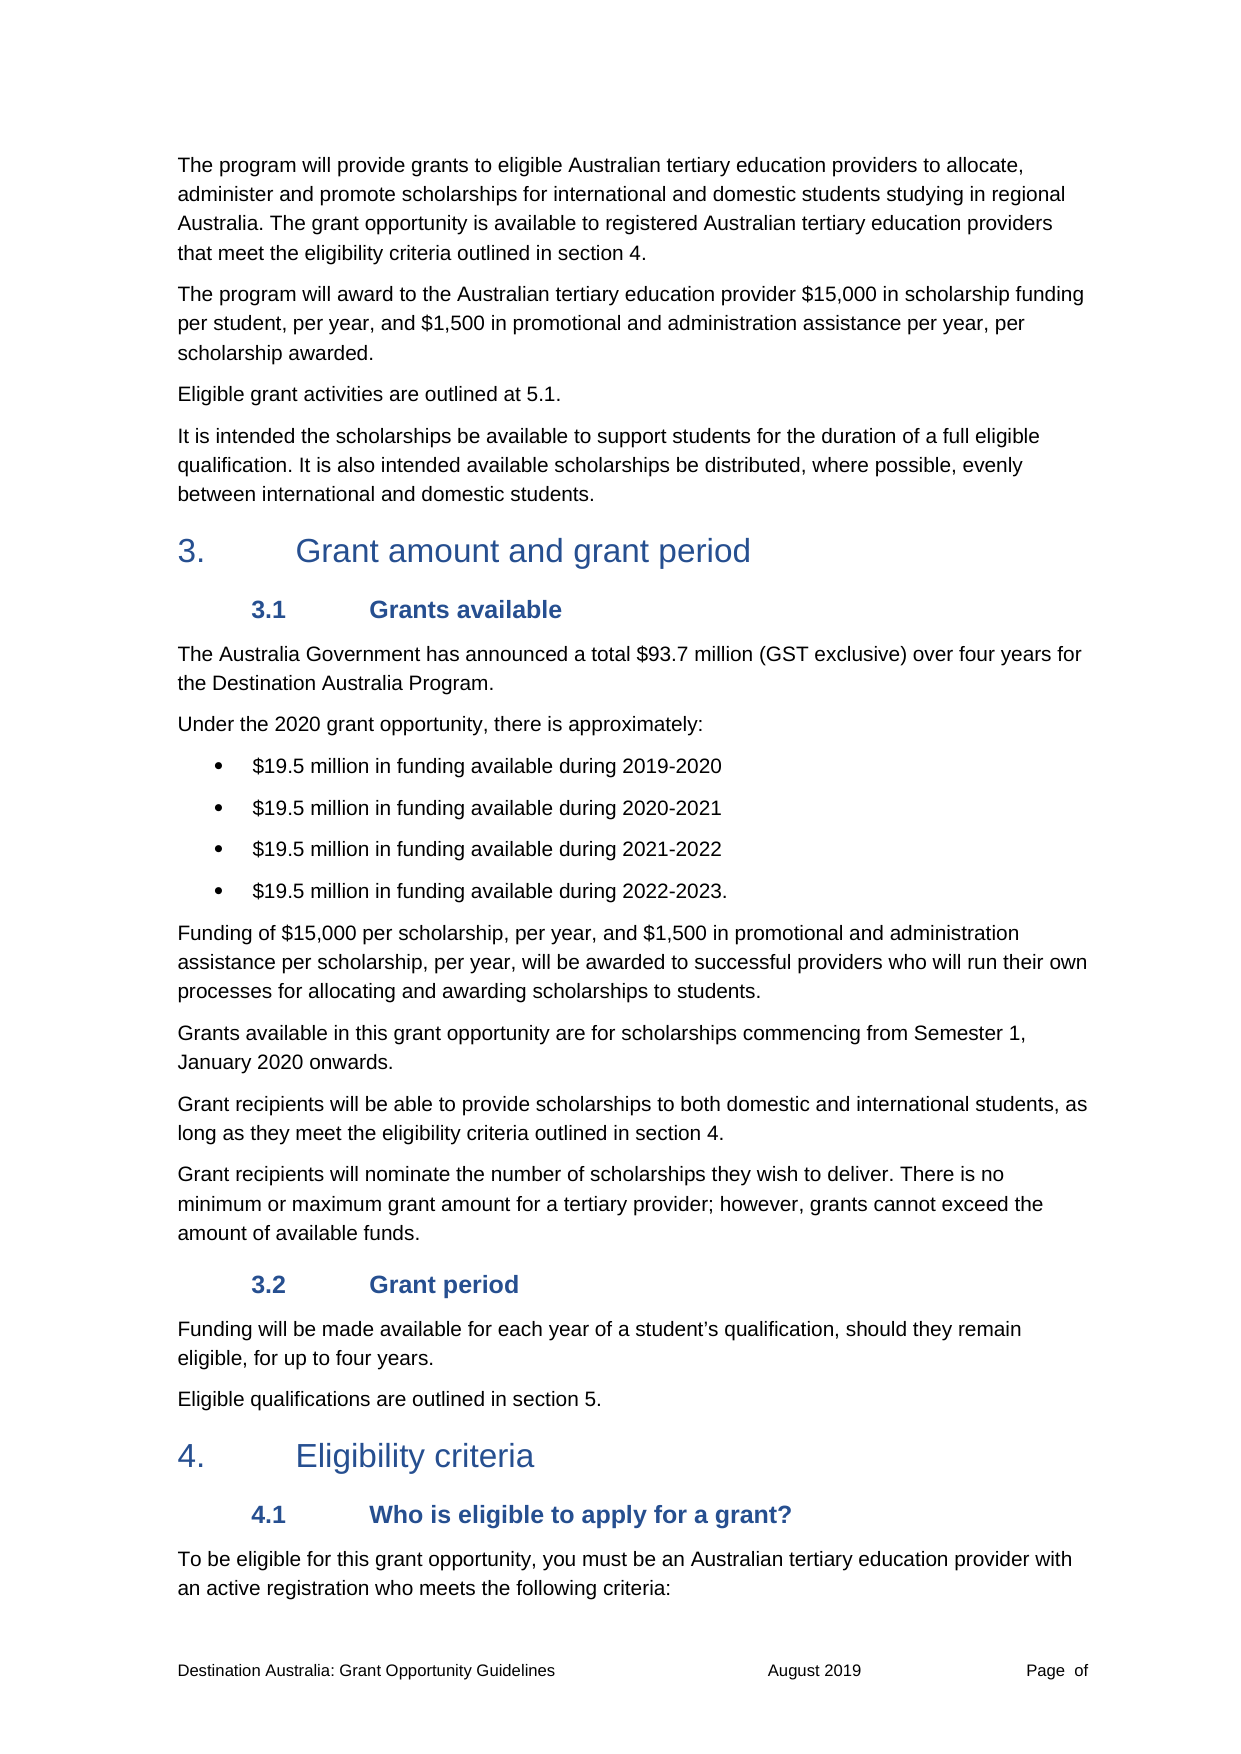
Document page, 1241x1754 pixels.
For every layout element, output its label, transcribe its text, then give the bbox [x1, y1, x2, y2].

text Funding will be made available for each year of a student’s qualification, should they remain eligible, for up to four years. [177, 1311, 1092, 1369]
text To be eligible for this grant opportunity, you must be an Australian tertiary education provider with an active registration who meets the following criteria: [177, 1541, 1092, 1599]
text Funding of $15,000 per scholarship, per year, and $1,500 in promotional and administration assistance per scholarship, per year, will be awarded to successful providers who will run their own processes for allocating and awarding scholarships to students. [177, 915, 1092, 1003]
text Eligible qualifications are outlined in section 5. [177, 1382, 1092, 1411]
text The Australia Government has announced a total $93.7 million (GST exclusive) over four years for the Destination Australia Program. [177, 636, 1092, 694]
text The program will award to the Australian tertiary education provider $15,000 in scholarship funding per student, per year, and $1,500 in promotional and administration assistance per year, per scholarship awarded. [177, 277, 1092, 364]
text Grant recipients will be able to provide scholarships to both domestic and international students, as long as they meet the eligibility criteria outlined in section 4. [177, 1086, 1092, 1144]
list Grant recipients will nominate the number of scholarships they wish to deliver. There is no minimum or maximum grant amount for a tertiary provider; however, grants cannot exceed the amount of available funds. [177, 1157, 1092, 1244]
text The program will provide grants to eligible Australian tertiary education providers to allocate, administer and promote scholarships for international and domestic students studying in regional Australia. The grant opportunity is available to registered Australian tertiary education providers that meet the eligibility criteria outlined in section 4. [177, 148, 1092, 264]
text Under the 2020 grant opportunity, there is approximately: [177, 707, 1092, 736]
text Grants available in this grant opportunity are for scholarships commencing from Semester 1, January 2020 onwards. [177, 1015, 1092, 1074]
text Eligible grant activities are outlined at 5.1. [177, 377, 1092, 406]
subtitle Grants available [251, 594, 1092, 624]
subtitle Grant amount and grant period [177, 531, 1092, 569]
subtitle Who is eligible to apply for a grant? [251, 1499, 1092, 1529]
subtitle Eligibility criteria [177, 1436, 1092, 1474]
text It is intended the scholarships be available to support students for the duration of a full eligible qualification. It is also intended available scholarships be distributed, where possible, evenly between international and domestic students. [177, 418, 1092, 506]
subtitle Grant period [251, 1269, 1092, 1299]
list $19.5 million in funding available during 2021-2022 [215, 832, 1092, 861]
list $19.5 million in funding available during 2019-2020 [215, 749, 1092, 778]
list $19.5 million in funding available during 2020-2021 [215, 790, 1092, 819]
list $19.5 million in funding available during 2022-2023. [215, 874, 1092, 903]
